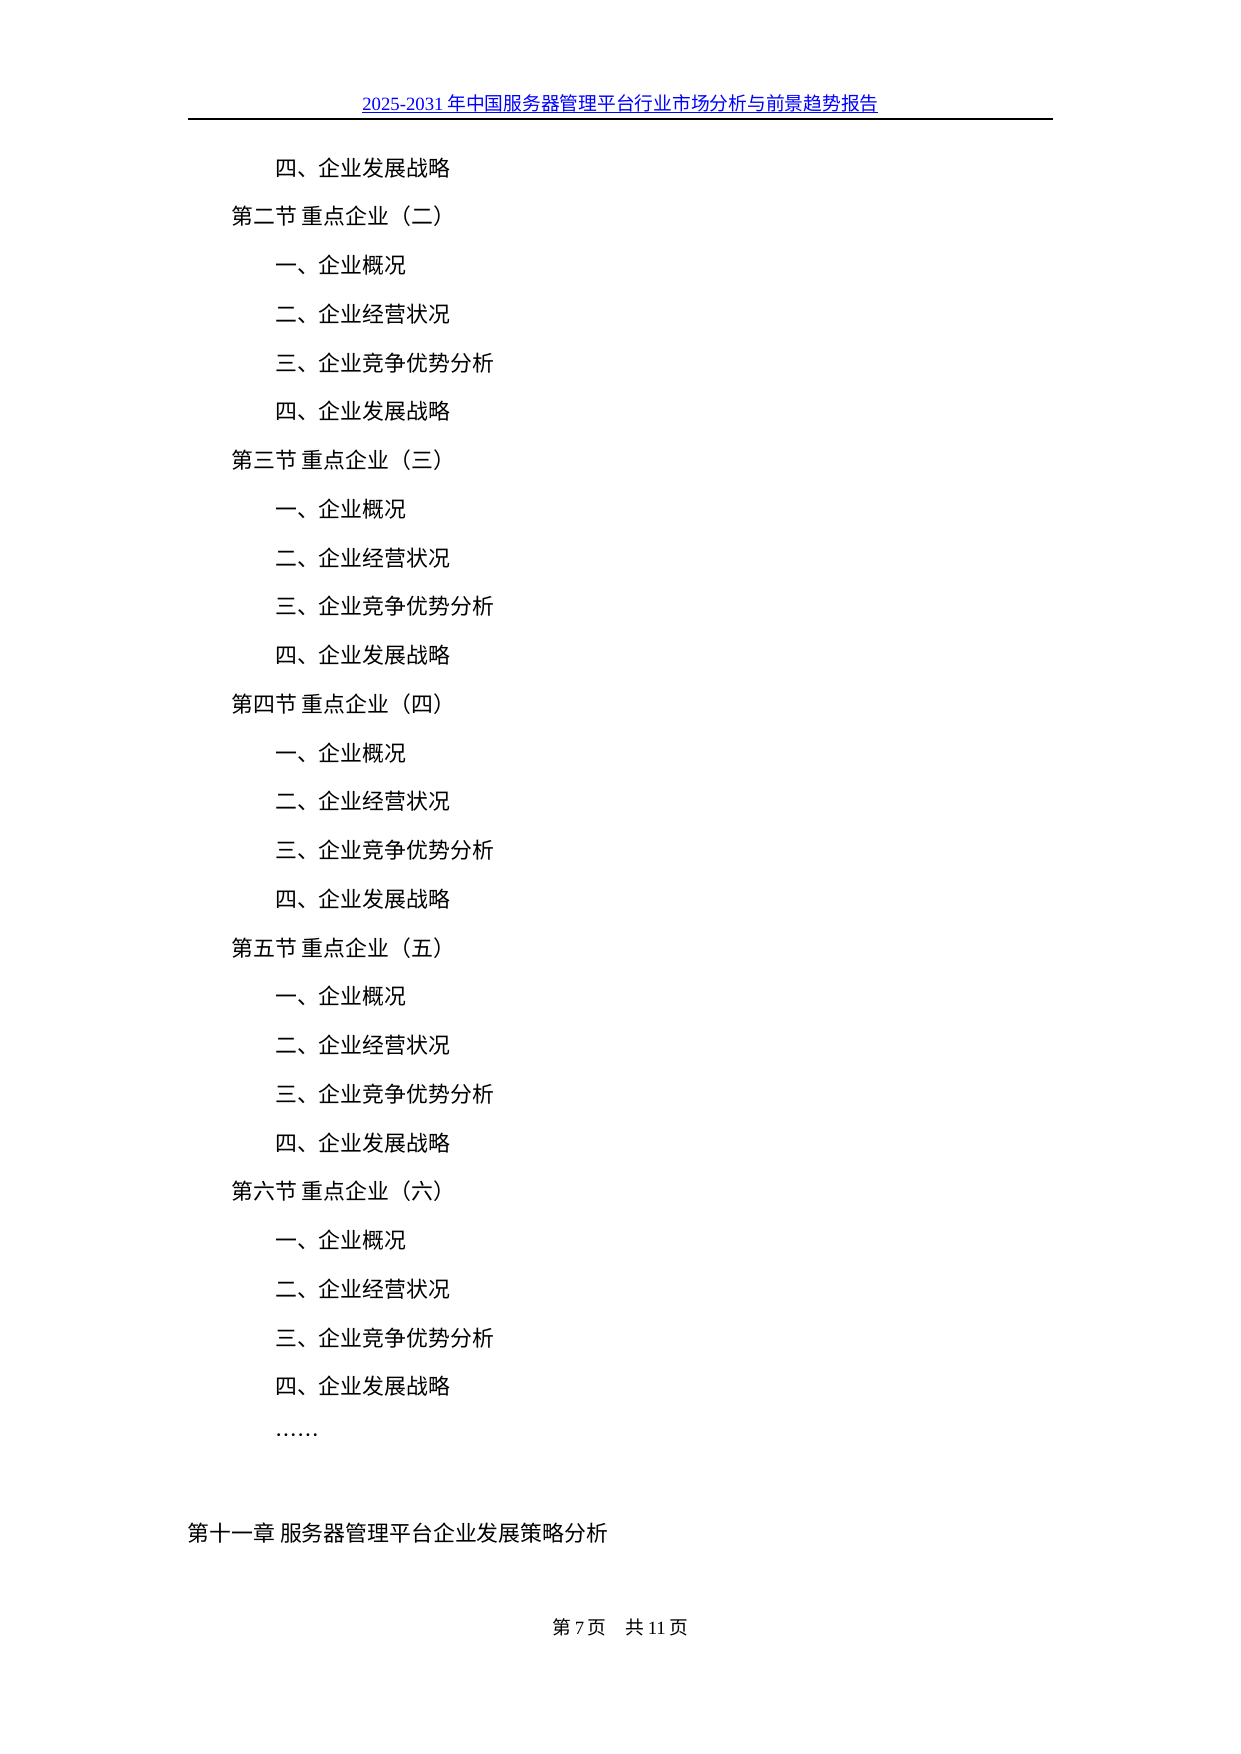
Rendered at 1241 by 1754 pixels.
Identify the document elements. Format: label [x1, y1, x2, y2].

text [187, 150, 1053, 1548]
